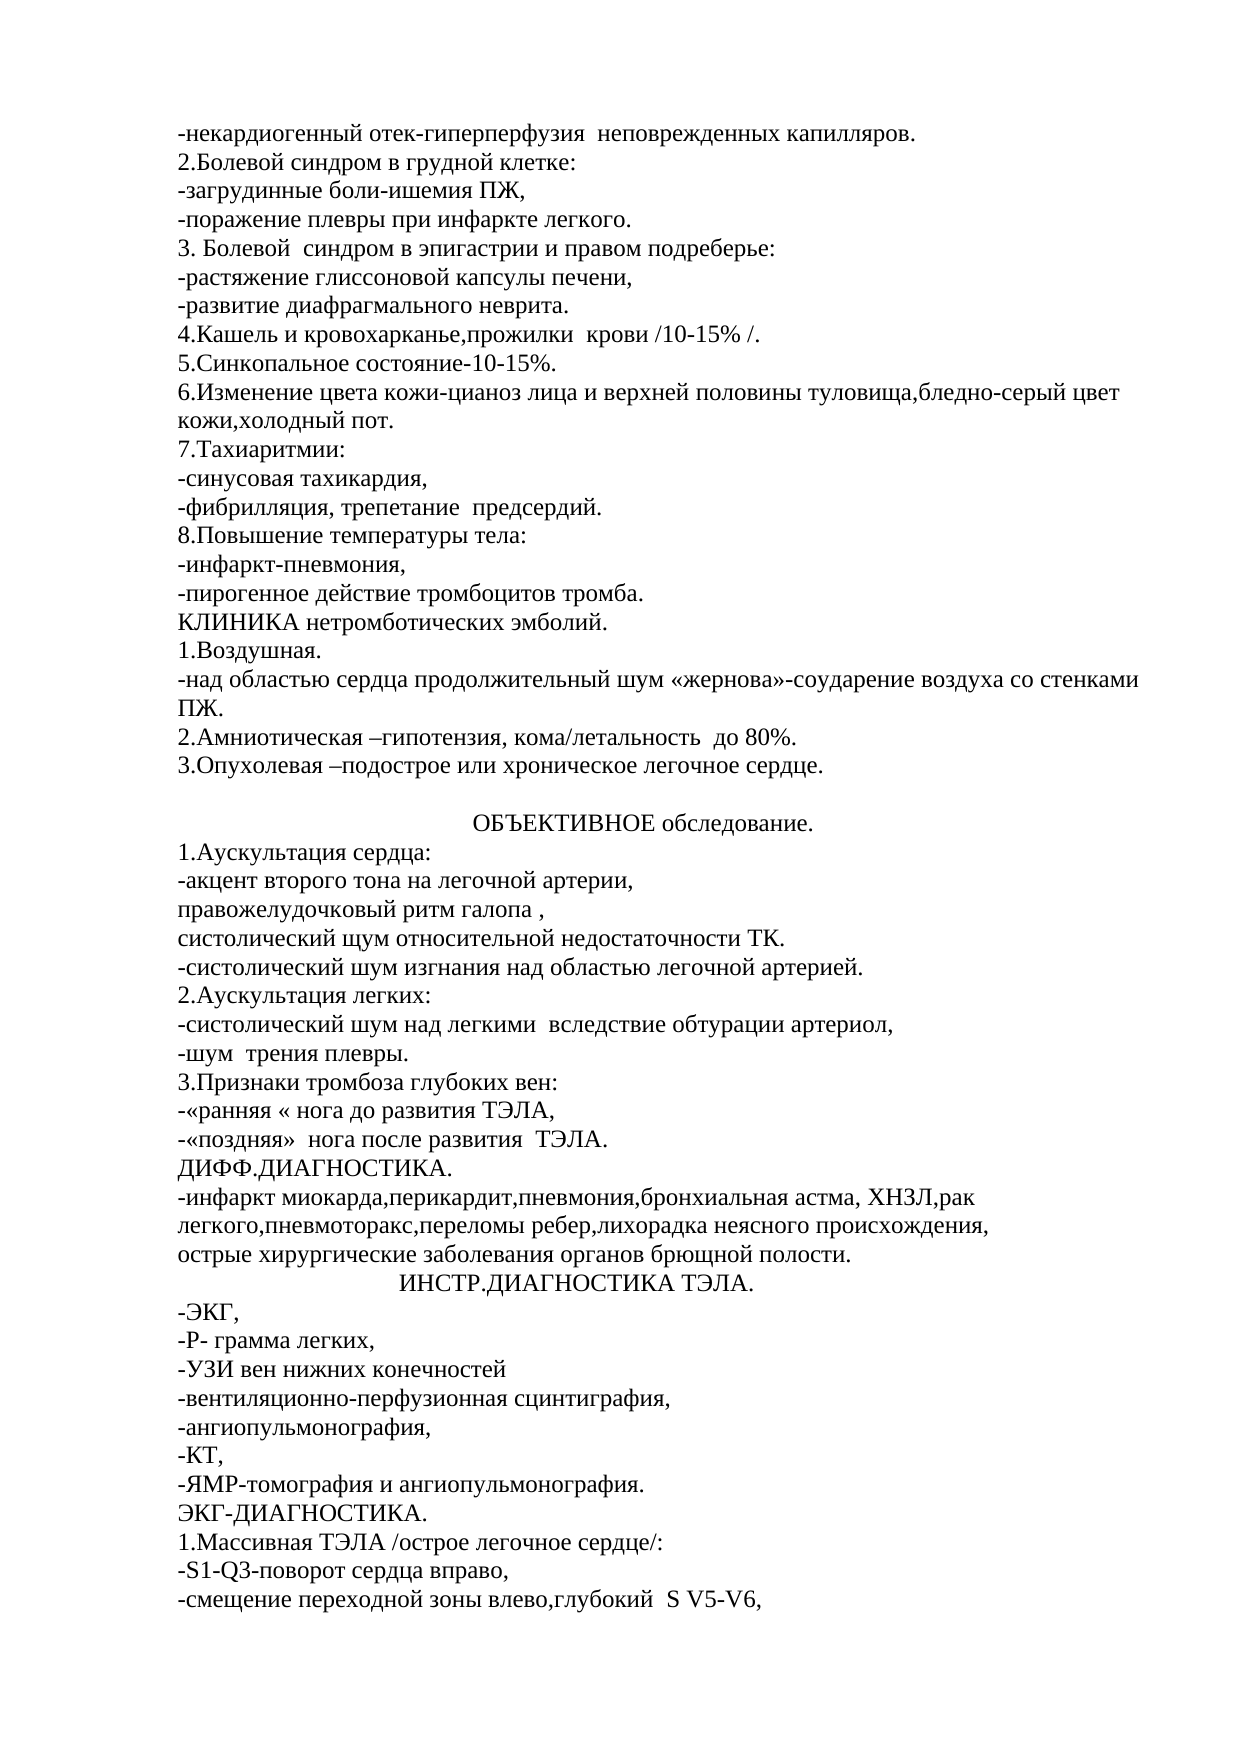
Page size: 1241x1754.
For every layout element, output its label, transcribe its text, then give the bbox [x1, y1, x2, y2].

text 8.Повышение температуры тела: [177, 521, 1152, 549]
text 2.Аускультация легких: [177, 981, 1152, 1009]
text систолический щум относительной недостаточности ТК. [177, 923, 1152, 952]
text 5.Синкопальное состояние-10-15%. [177, 348, 1152, 377]
text -систолический шум над легкими вследствие обтурации артериол, [177, 1009, 1152, 1038]
text 2.Болевой синдром в грудной клетке: [177, 147, 1152, 176]
text -над областью сердца продолжительный шум «жернова»-соударение воздуха со стенками ПЖ. [177, 664, 1152, 722]
text 3.Опухолевая –подострое или хроническое легочное сердце. [177, 751, 1152, 779]
text -синусовая тахикардия, [177, 463, 1152, 492]
text -загрудинные боли-ишемия ПЖ, [177, 176, 1152, 204]
text -S1-Q3-поворот сердца вправо, [177, 1556, 1152, 1584]
text ДИФФ.ДИАГНОСТИКА. [177, 1153, 1152, 1182]
text -УЗИ вен нижних конечностей [177, 1354, 1152, 1383]
text 1.Воздушная. [177, 636, 1152, 664]
text -пирогенное действие тромбоцитов тромба. [177, 578, 1152, 607]
text -растяжение глиссоновой капсулы печени, [177, 262, 1152, 291]
text ИНСТР.ДИАГНОСТИКА ТЭЛА. [325, 1268, 1152, 1297]
text правожелудочковый ритм галопа , [177, 894, 1152, 923]
text -«ранняя « нога до развития ТЭЛА, [177, 1096, 1152, 1124]
text -ангиопульмонография, [177, 1412, 1152, 1441]
text 4.Кашель и кровохарканье,прожилки крови /10-15% /. [177, 319, 1152, 348]
text 7.Тахиаритмии: [177, 434, 1152, 463]
text ОБЪЕКТИВНОЕ обследование. [398, 808, 1152, 837]
text 6.Изменение цвета кожи-цианоз лица и верхней половины туловища,бледно-серый цвет кожи,холодный пот. [177, 377, 1152, 434]
text -смещение переходной зоны влево,глубокий S V5-V6, [177, 1584, 1152, 1613]
text -КТ, [177, 1441, 1152, 1469]
text острые хирургические заболевания органов брющной полости. [177, 1239, 1152, 1268]
text -Р- грамма легких, [177, 1326, 1152, 1354]
text -развитие диафрагмального неврита. [177, 291, 1152, 319]
text 2.Амниотическая –гипотензия, кома/летальность до 80%. [177, 722, 1152, 751]
text -инфаркт-пневмония, [177, 549, 1152, 578]
text -шум трения плевры. [177, 1038, 1152, 1067]
text -систолический шум изгнания над областью легочной артерией. [177, 952, 1152, 981]
text 1.Аускультация сердца: [177, 837, 1152, 866]
text -инфаркт миокарда,перикардит,пневмония,бронхиальная астма, ХНЗЛ,рак легкого,пневмоторакс,переломы ребер,лихорадка неясного происхождения, [177, 1182, 1152, 1239]
text КЛИНИКА нетромботических эмболий. [177, 607, 1152, 636]
text -вентиляционно-перфузионная сцинтиграфия, [177, 1383, 1152, 1412]
text -фибрилляция, трепетание предсердий. [177, 492, 1152, 521]
text -акцент второго тона на легочной артерии, [177, 866, 1152, 894]
text -ЯМР-томография и ангиопульмонография. [177, 1469, 1152, 1498]
text 1.Массивная ТЭЛА /острое легочное сердце/: [177, 1527, 1152, 1556]
text -некардиогенный отек-гиперперфузия неповрежденных капилляров. [177, 118, 1152, 147]
text ЭКГ-ДИАГНОСТИКА. [177, 1498, 1152, 1527]
text -ЭКГ, [177, 1297, 1152, 1326]
text -«поздняя» нога после развития ТЭЛА. [177, 1124, 1152, 1153]
text -поражение плевры при инфаркте легкого. [177, 204, 1152, 233]
text 3. Болевой синдром в эпигастрии и правом подреберье: [177, 233, 1152, 262]
text 3.Признаки тромбоза глубоких вен: [177, 1067, 1152, 1096]
